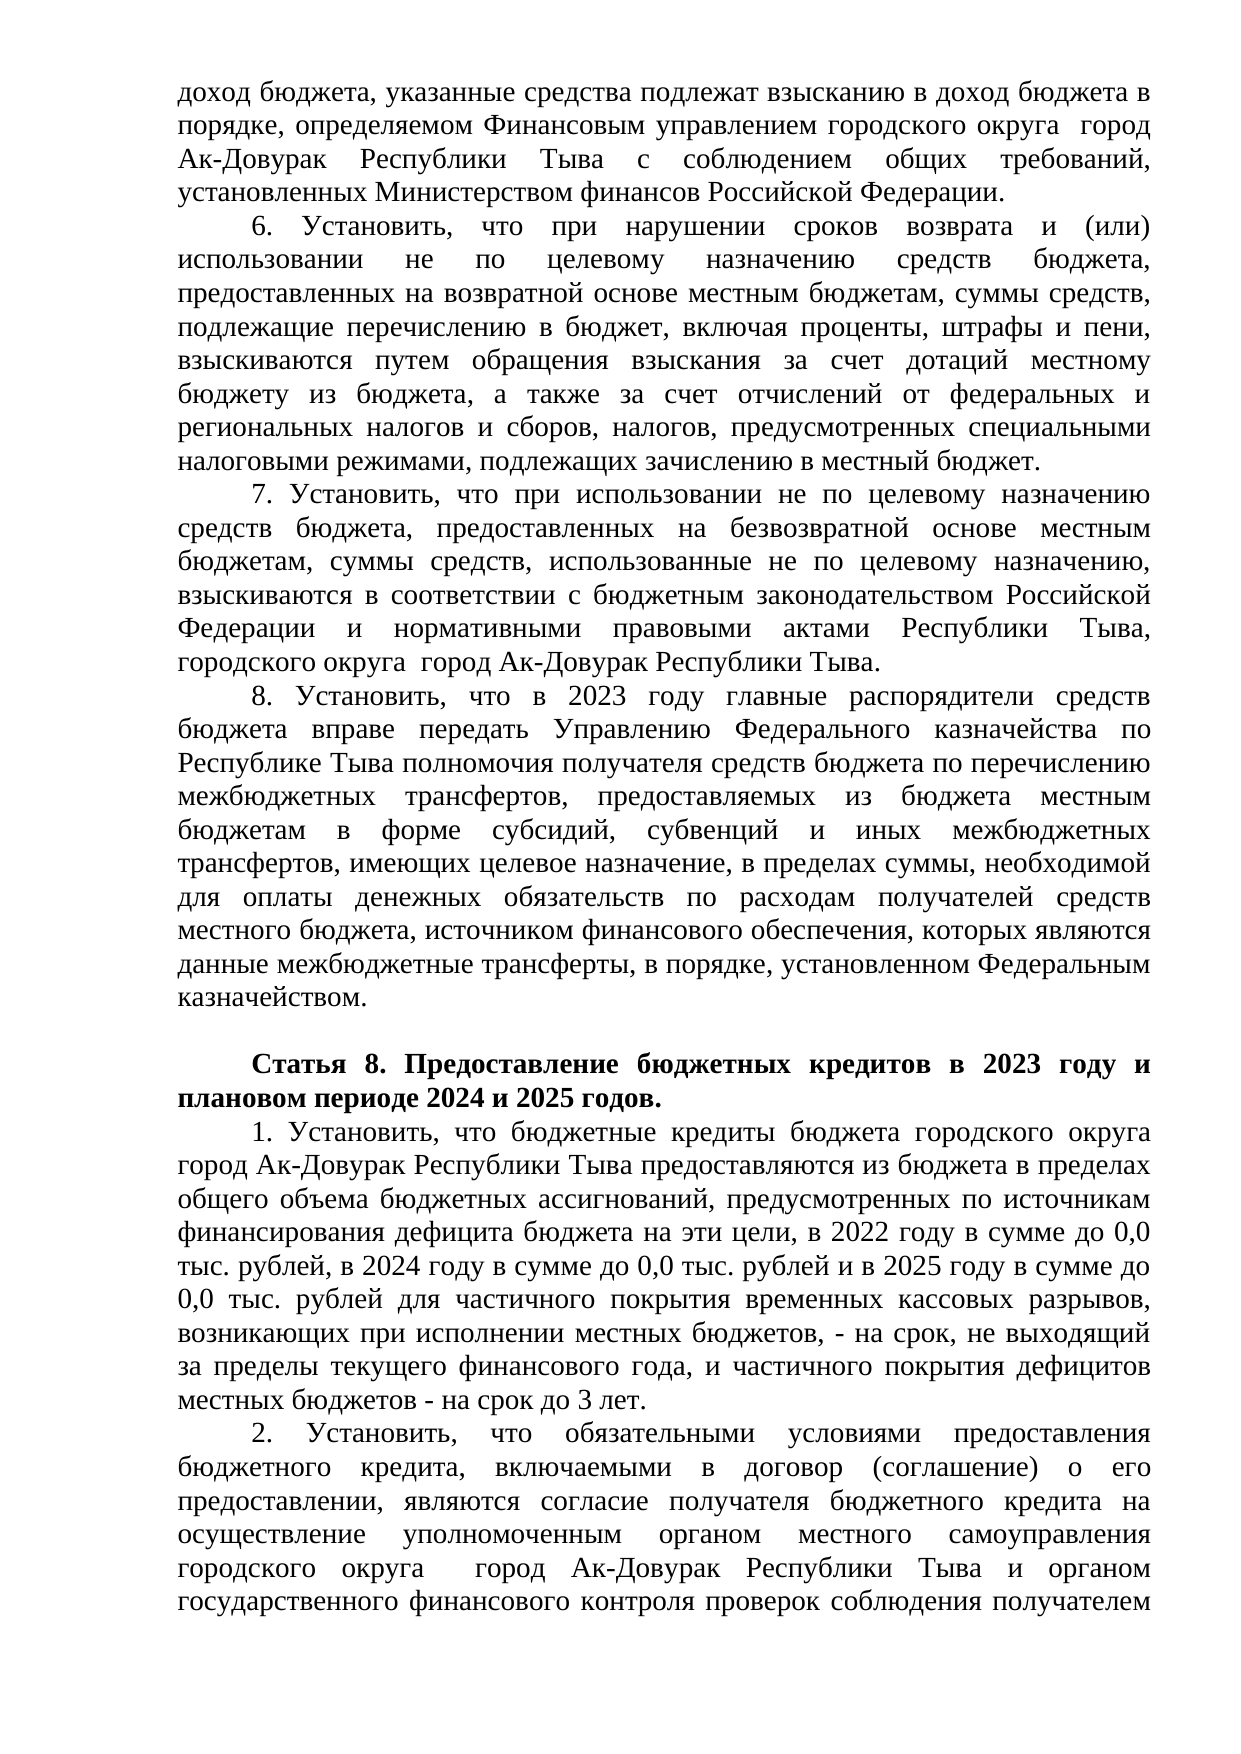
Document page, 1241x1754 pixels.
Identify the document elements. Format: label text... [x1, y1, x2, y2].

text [177, 1416, 1152, 1617]
text 7. Установить, что при использовании не по целевому назначению средств бюджета, предоставленных на безвозвратной основе местным бюджетам, суммы средств, использованные не по целевому назначению, взыскиваются в соответствии с бюджетным законодательством Российской Федерации и нормативными правовыми актами Республики Тыва, городского округа город Ак-Довурак Республики Тыва. [177, 476, 1152, 678]
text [177, 74, 1152, 208]
text 6. Установить, что при нарушении сроков возврата и (или) использовании не по целевому назначению средств бюджета, предоставленных на возвратной основе местным бюджетам, суммы средств, подлежащие перечислению в бюджет, включая проценты, штрафы и пени, взыскиваются путем обращения взыскания за счет дотаций местному бюджету из бюджета, а также за счет отчислений от федеральных и региональных налогов и сборов, налогов, предусмотренных специальными налоговыми режимами, подлежащих зачислению в местный бюджет. [177, 208, 1152, 476]
title Статья 8. Предоставление бюджетных кредитов в 2023 году и плановом периоде 2024 и 2025 годов. [177, 1047, 1152, 1114]
text 1. Установить, что бюджетные кредиты бюджета городского округа город Ак-Довурак Республики Тыва предоставляются из бюджета в пределах общего объема бюджетных ассигнований, предусмотренных по источникам финансирования дефицита бюджета на эти цели, в 2022 году в сумме до 0,0 тыс. рублей, в 2024 году в сумме до 0,0 тыс. рублей и в 2025 году в сумме до 0,0 тыс. рублей для частичного покрытия временных кассовых разрывов, возникающих при исполнении местных бюджетов, - на срок, не выходящий за пределы текущего финансового года, и частичного покрытия дефицитов местных бюджетов - на срок до 3 лет. [177, 1114, 1152, 1416]
text 8. Установить, что в 2023 году главные распорядители средств бюджета вправе передать Управлению Федерального казначейства по Республике Тыва полномочия получателя средств бюджета по перечислению межбюджетных трансфертов, предоставляемых из бюджета местным бюджетам в форме субсидий, субвенций и иных межбюджетных трансфертов, имеющих целевое назначение, в пределах суммы, необходимой для оплаты денежных обязательств по расходам получателей средств местного бюджета, источником финансового обеспечения, которых являются данные межбюджетные трансферты, в порядке, установленном Федеральным казначейством. [177, 678, 1152, 1013]
